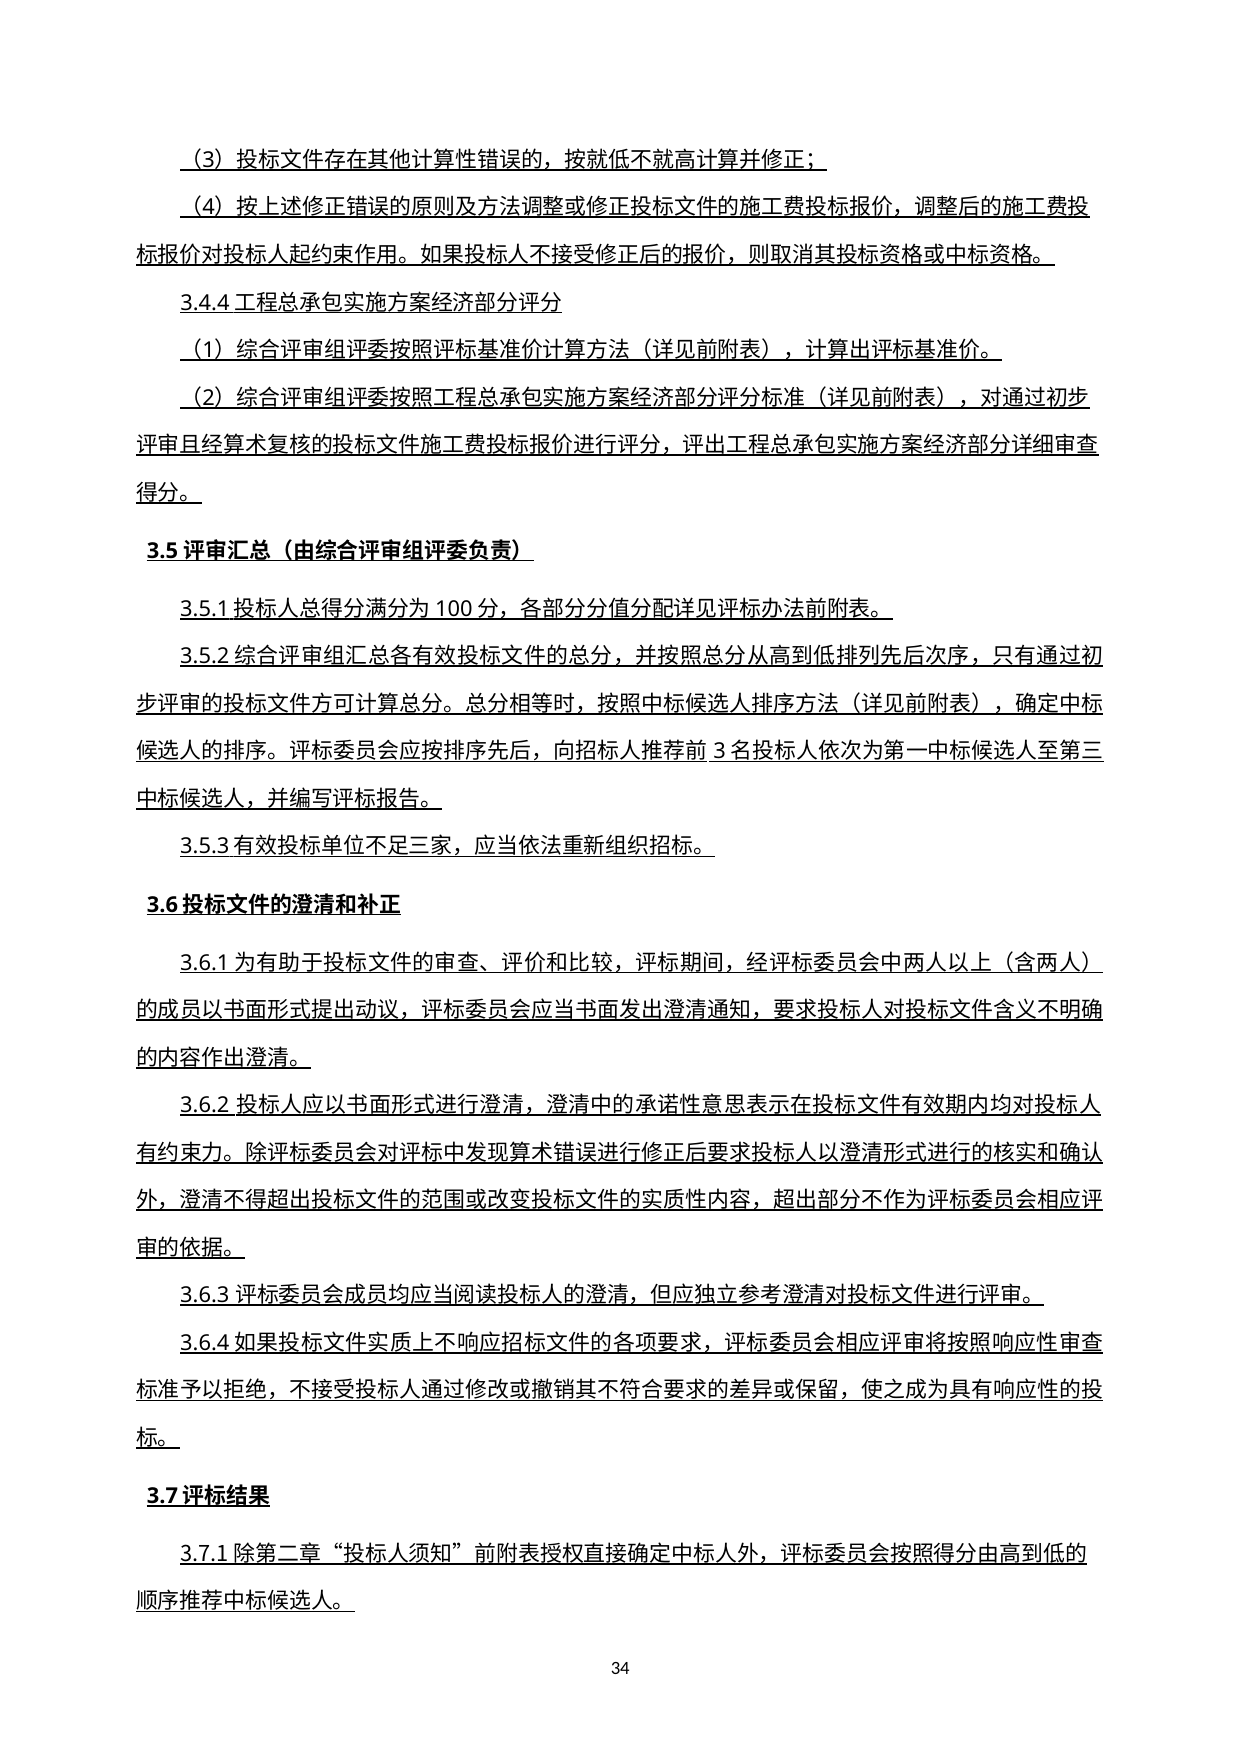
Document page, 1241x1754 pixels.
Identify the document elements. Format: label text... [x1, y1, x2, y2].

text （2）综合评审组评委按照工程总承包实施方案经济部分评分标准（详见前附表），对通过初步评审且经算术复核的投标文件施工费投标报价进行评分，评出工程总承包实施方案经济部分详细审查得分。 [136, 380, 1104, 506]
text 3.6.1为有助于投标文件的审查、评价和比较，评标期间，经评标委员会中两人以上（含两人）的成员以书面形式提出动议，评标委员会应当书面发出澄清通知，要求投标人对投标文件含义不明确的内容作出澄清。 [136, 944, 1104, 1071]
text 3.4.4工程总承包实施方案经济部分评分 [136, 284, 1104, 316]
text 3.6.2 投标人应以书面形式进行澄清，澄清中的承诺性意思表示在投标文件有效期内均对投标人有约束力。除评标委员会对评标中发现算术错误进行修正后要求投标人以澄清形式进行的核实和确认外，澄清不得超出投标文件的范围或改变投标文件的实质性内容，超出部分不作为评标委员会相应评审的依据。 [136, 1087, 1104, 1261]
subtitle 3.7评标结果 [136, 1478, 1104, 1510]
text 3.5.3有效投标单位不足三家，应当依法重新组织招标。 [136, 828, 1104, 860]
text （1）综合评审组评委按照评标基准价计算方法（详见前附表），计算出评标基准价。 [136, 332, 1104, 364]
subtitle 3.5 评审汇总（由综合评审组评委负责） [136, 533, 1104, 564]
subtitle 3.6投标文件的澄清和补正 [136, 887, 1104, 918]
text （4）按上述修正错误的原则及方法调整或修正投标文件的施工费投标报价，调整后的施工费投标报价对投标人起约束作用。如果投标人不接受修正后的报价，则取消其投标资格或中标资格。 [136, 189, 1104, 269]
text 3.5.2综合评审组汇总各有效投标文件的总分，并按照总分从高到低排列先后次序，只有通过初步评审的投标文件方可计算总分。总分相等时，按照中标候选人排序方法（详见前附表），确定中标候选人的排序。评标委员会应按排序先后，向招标人推荐前3名投标人依次为第一中标候选人至第三中标候选人，并编写评标报告。 [136, 638, 1104, 813]
text 3.5.1投标人总得分满分为100分，各部分分值分配详见评标办法前附表。 [136, 591, 1104, 622]
text （3）投标文件存在其他计算性错误的，按就低不就高计算并修正； [136, 142, 1104, 173]
text 3.6.3 评标委员会成员均应当阅读投标人的澄清，但应独立参考澄清对投标文件进行评审。 [136, 1277, 1104, 1309]
text 3.6.4如果投标文件实质上不响应招标文件的各项要求，评标委员会相应评审将按照响应性审查标准予以拒绝，不接受投标人通过修改或撤销其不符合要求的差异或保留，使之成为具有响应性的投标。 [136, 1325, 1104, 1452]
text 3.7.1 除第二章“投标人须知”前附表授权直接确定中标人外，评标委员会按照得分由高到低的顺序推荐中标候选人。 [136, 1536, 1104, 1615]
